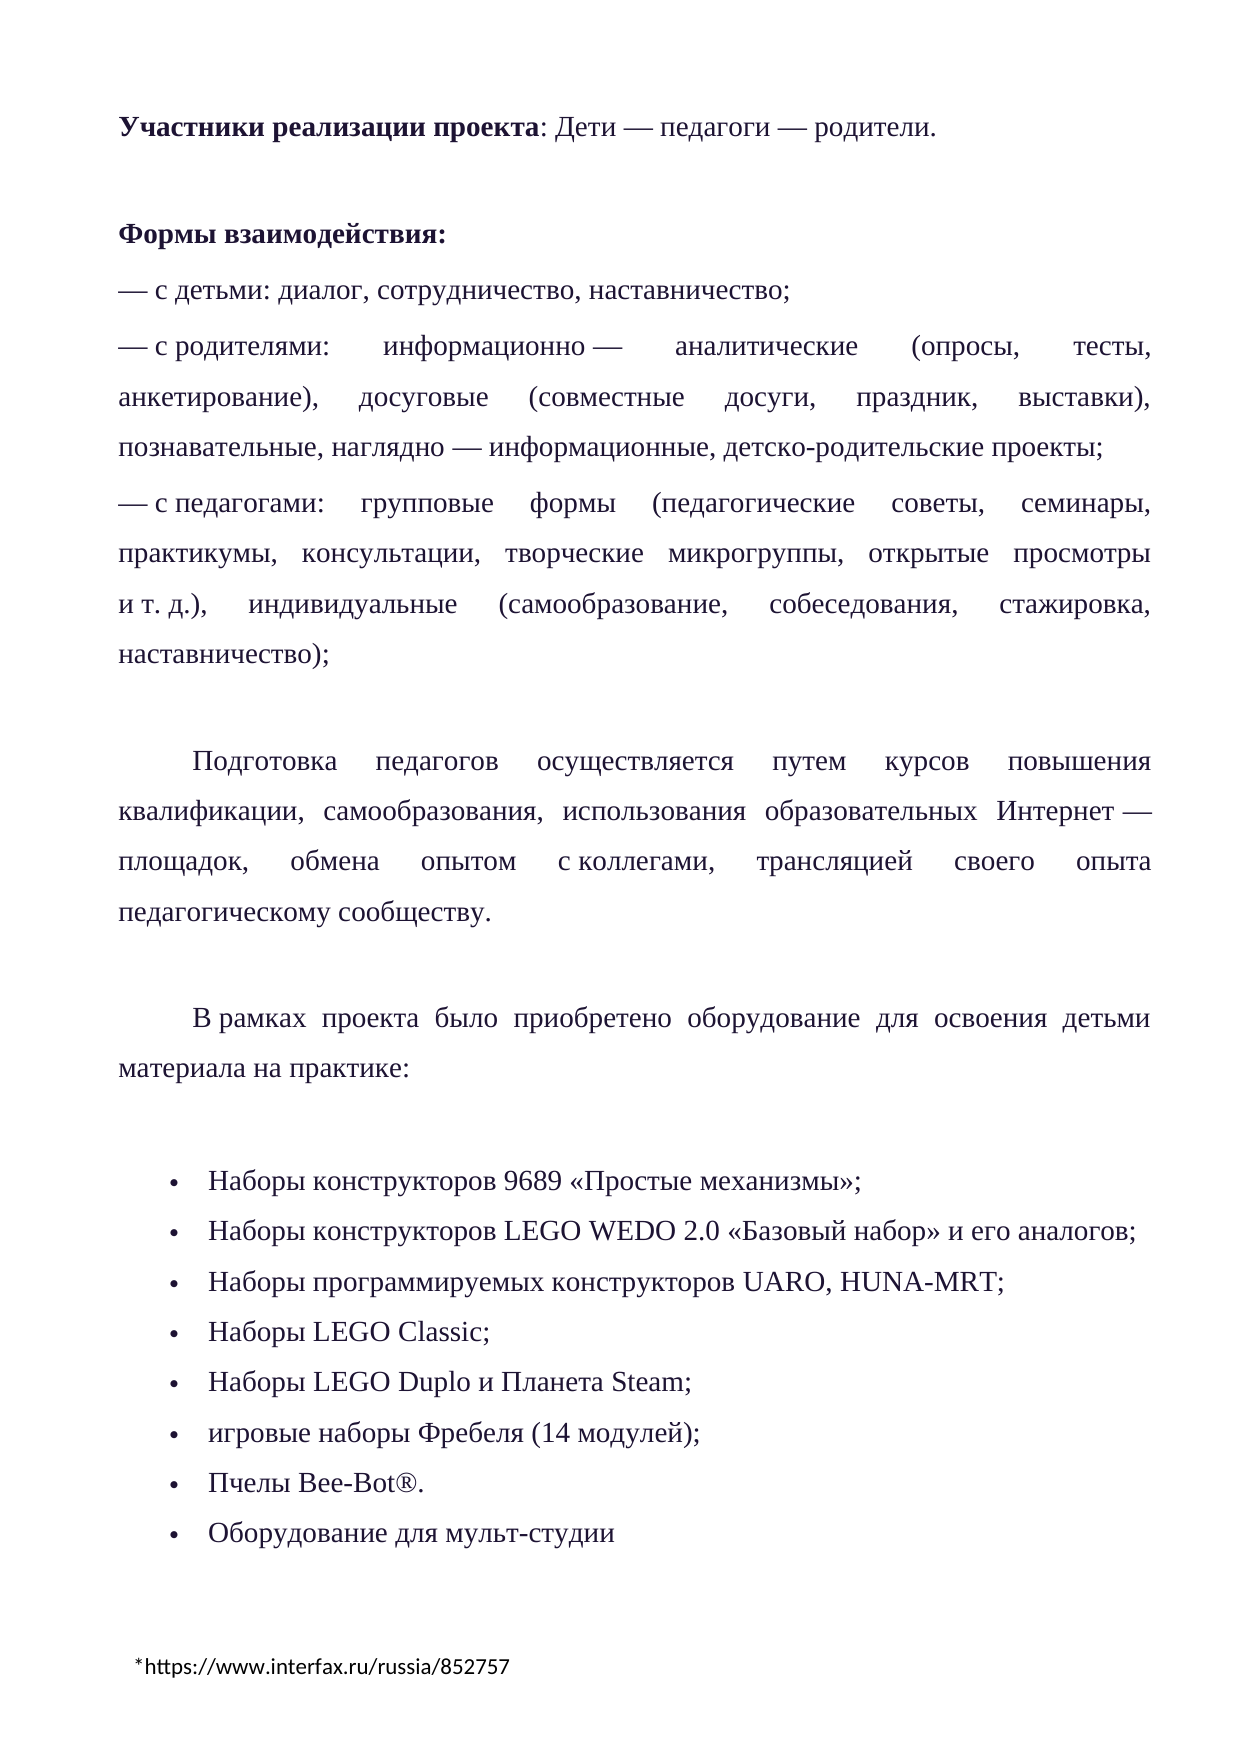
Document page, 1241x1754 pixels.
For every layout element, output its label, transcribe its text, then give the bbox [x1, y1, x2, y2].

text Подготовка педагогов осуществляется путем курсов повышения квалификации, самообразования, использования образовательных Интернет — площадок, обмена опытом с коллегами, трансляцией своего опыта педагогическому сообществу. [118, 743, 1152, 927]
text — с детьми: диалог, сотрудничество, наставничество; [118, 272, 1152, 306]
list Наборы LEGO Duplo и Планета Steam; [170, 1370, 1152, 1404]
list игровые наборы Фребеля (14 модулей); [170, 1421, 1152, 1454]
list Наборы LEGO Сlassic; [170, 1320, 1152, 1353]
list Наборы конструкторов LEGO WEDO 2.0 «Базовый набор» и его аналогов; [170, 1213, 1152, 1247]
text — с родителями: информационно — аналитические (опросы, тесты, анкетирование), досуговые (совместные досуги, праздник, выставки), познавательные, наглядно — информационные, детско-родительские проекты; [118, 328, 1152, 463]
text Формы взаимодействия: [118, 216, 1152, 249]
list Оборудование для мульт-студии [170, 1521, 1152, 1555]
list Пчелы Bee-Bot®. [170, 1471, 1152, 1504]
list Наборы конструкторов 9689 «Простые механизмы»; [170, 1163, 1152, 1197]
text Участники реализации проекта: Дети — педагоги — родители. [118, 109, 1152, 143]
text — с педагогами: групповые формы (педагогические советы, семинары, практикумы, консультации, творческие микрогруппы, открытые просмотры и т. д.), индивидуальные (самообразование, собеседования, стажировка, наставничество); [118, 485, 1152, 670]
text В рамках проекта было приобретено оборудование для освоения детьми материала на практике: [118, 1000, 1152, 1084]
list Наборы программируемых конструкторов UARO, HUNA-MRT; [170, 1270, 1152, 1303]
